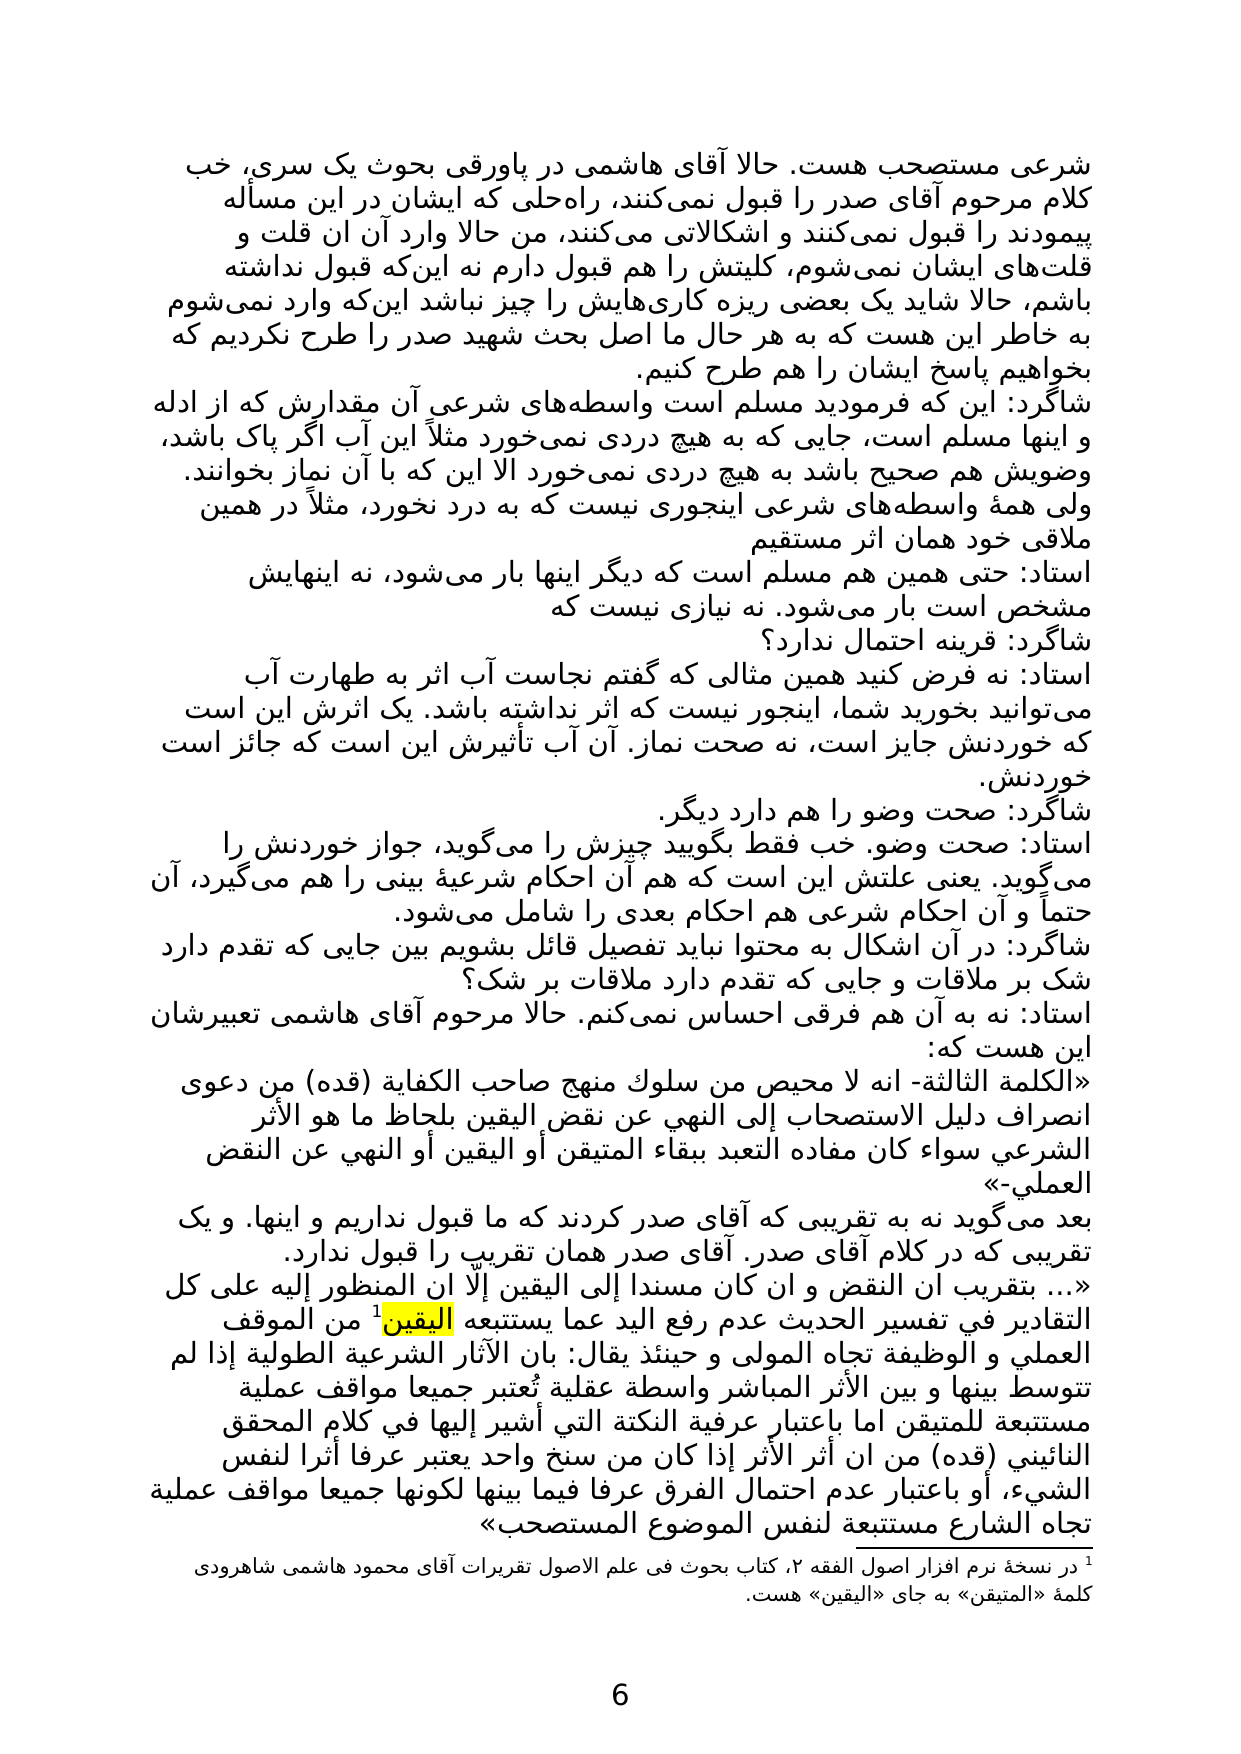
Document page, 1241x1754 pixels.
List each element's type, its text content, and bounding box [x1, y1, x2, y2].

text استاد: نه به آن هم فرقی احساس نمی‌کنم. حالا مرحوم آقای هاشمی تعبیرشان این هست که: [148, 997, 1092, 1064]
text شاگرد: صحت وضو را هم دارد دیگر. [148, 793, 1092, 827]
text شاگرد: در آن اشکال به محتوا نباید تفصیل قائل بشویم بین جایی که تقدم دارد شک بر ملاقات و جایی که تقدم دارد ملاقات بر شک؟ [148, 929, 1092, 997]
text بعد می‌گوید نه به تقریبی که آقای صدر کردند که ما قبول نداریم و اینها. و یک تقریبی که در کلام آقای صدر. آقای صدر همان تقریب را قبول ندارد. [148, 1200, 1092, 1268]
text «... بتقريب ان النقض و ان كان مسندا إلى اليقين إلّا ان المنظور إليه على كل التقادير في تفسير الحديث عدم رفع اليد عما يستتبعه اليقین من الموقف العملي و الوظيفة تجاه المولى و حينئذ يقال: بان الآثار الشرعية الطولية إذا لم تتوسط بينها و بين الأثر المباشر واسطة عقلية تُعتبر جميعا مواقف عملية مستتبعة للمتيقن اما باعتبار عرفية النكتة التي أشير إليها في كلام المحقق النائيني (قده) من ان أثر الأثر إذا كان من سنخ واحد يعتبر عرفا أثرا لنفس الشي‏ء، أو باعتبار عدم احتمال الفرق عرفا فيما بينها لكونها جميعا مواقف عملية تجاه الشارع مستتبعة لنفس الموضوع المستصحب» [148, 1268, 1092, 1540]
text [148, 148, 1092, 385]
text شاگرد: این که فرمودید مسلم است واسطه‌های شرعی آن مقدارش که از ادله و اینها مسلم است، جایی که به هیچ دردی نمی‌خورد مثلاً این آب اگر پاک باشد، وضویش هم صحیح باشد به هیچ دردی نمی‌خورد الا این ‌که با آن نماز بخوانند. ولی همۀ واسطه‌های شرعی اینجوری نیست که به درد نخورد، مثلاً در همین ملاقی خود همان اثر مستقیم [148, 385, 1092, 555]
text استاد: نه فرض کنید همین مثالی که گفتم نجاست آب اثر به طهارت آب می‌توانید بخورید شما، اینجور نیست که اثر نداشته باشد. یک اثرش این است که خوردنش جایز است، نه صحت نماز. آن آب تأثیرش این است که جائز است خوردنش. [148, 657, 1092, 793]
text استاد: صحت وضو. خب فقط بگویید چیزش را می‌گوید، جواز خوردنش را می‌گوید. یعنی علتش این است که هم آن احکام شرعیۀ بینی را هم می‌گیرد، آن حتماً و آن احکام شرعی هم احکام بعدی را شامل می‌شود. [148, 827, 1092, 929]
text شاگرد: قرینه احتمال ندارد؟ [148, 623, 1092, 657]
text استاد: حتی همین هم مسلم است که دیگر اینها بار می‌شود، نه اینهایش مشخص است بار می‌شود. نه نیازی نیست که [148, 555, 1092, 623]
text «الكلمة الثالثة- انه‏ لا محيص‏ من‏ سلوك‏ منهج صاحب الكفاية (قده) من دعوى انصراف دليل الاستصحاب إلى النهي عن نقض اليقين بلحاظ ما هو الأثر الشرعي سواء كان مفاده التعبد ببقاء المتيقن أو اليقين أو النهي عن النقض العملي-» [148, 1064, 1092, 1200]
